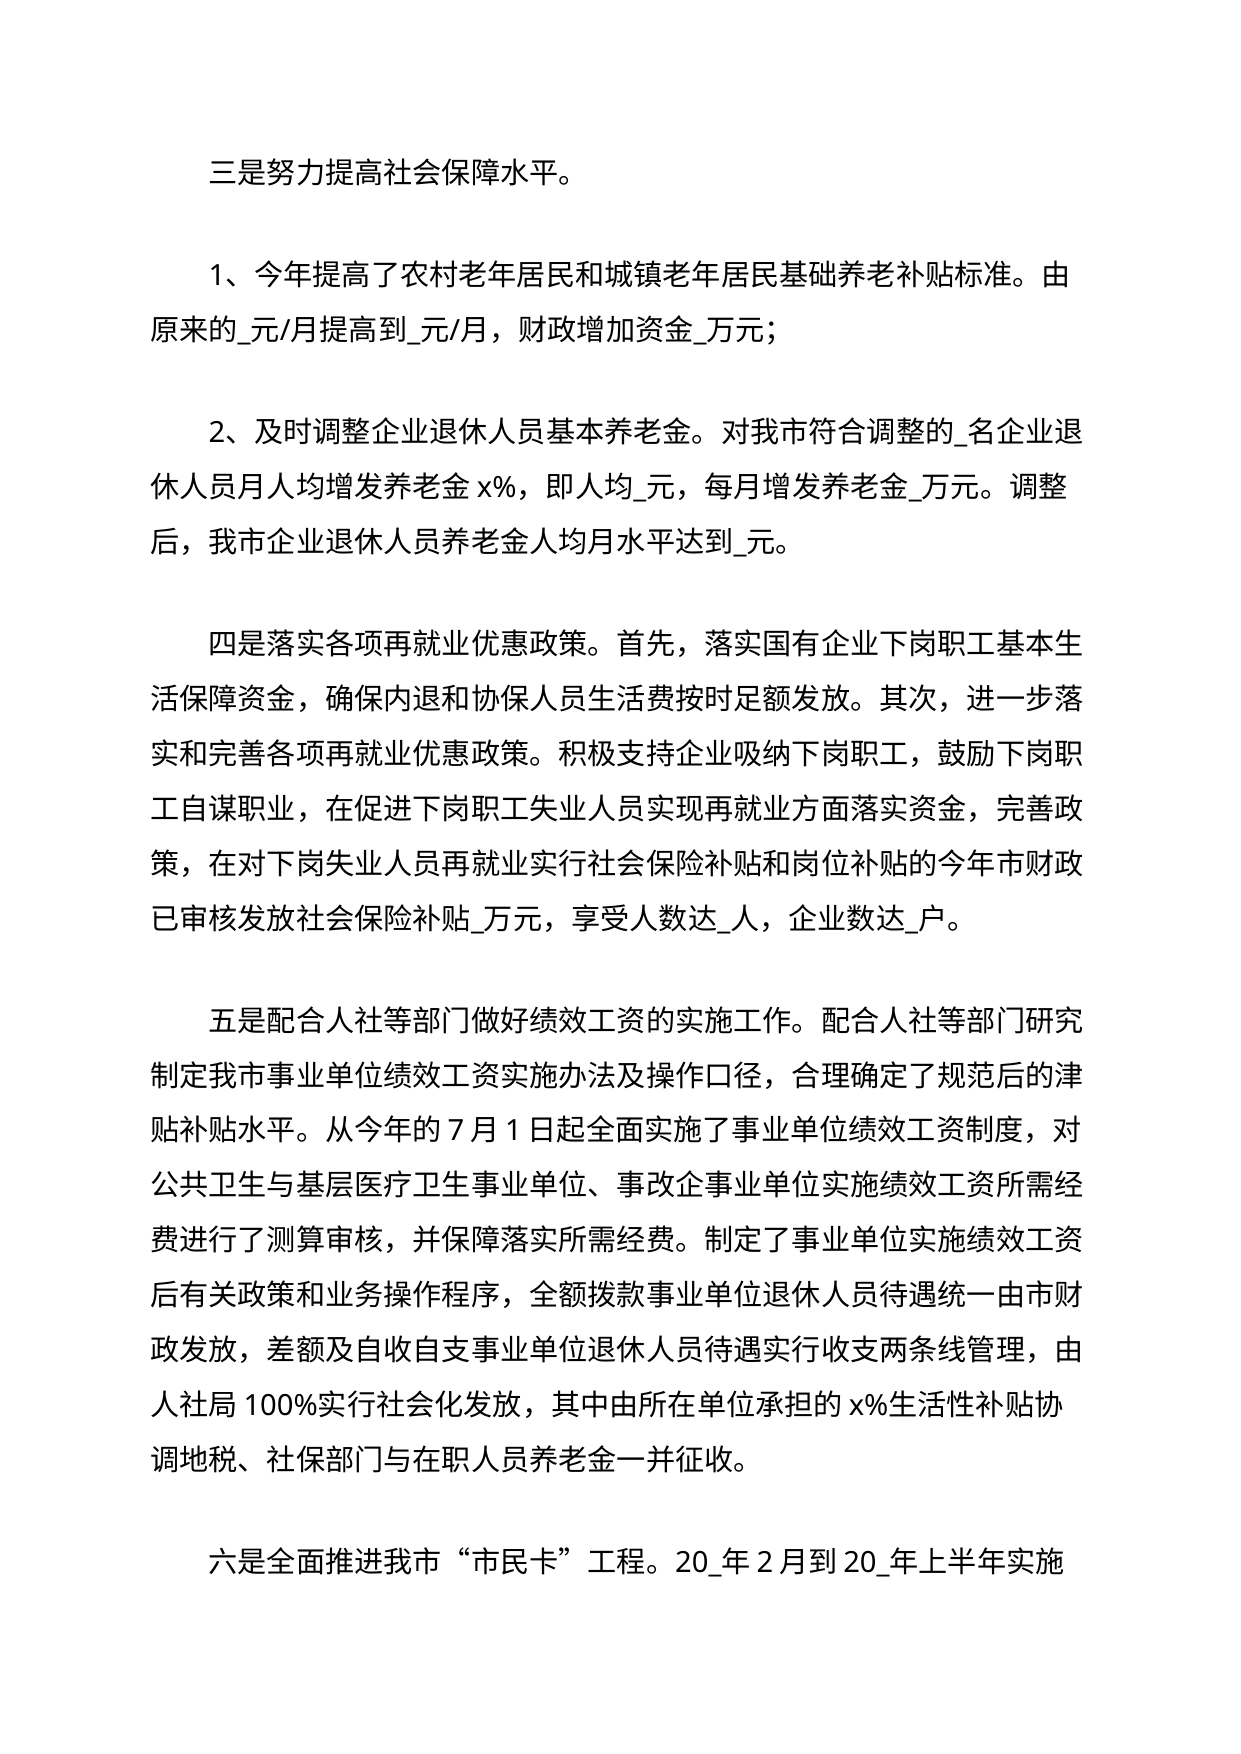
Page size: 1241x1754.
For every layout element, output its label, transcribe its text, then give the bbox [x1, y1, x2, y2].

text 1、今年提高了农村老年居民和城镇老年居民基础养老补贴标准。由原来的_元/月提高到_元/月，财政增加资金_万元； [150, 252, 1090, 349]
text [150, 1538, 1090, 1581]
text 五是配合人社等部门做好绩效工资的实施工作。配合人社等部门研究制定我市事业单位绩效工资实施办法及操作口径，合理确定了规范后的津贴补贴水平。从今年的7月1日起全面实施了事业单位绩效工资制度，对公共卫生与基层医疗卫生事业单位、事改企事业单位实施绩效工资所需经费进行了测算审核，并保障落实所需经费。制定了事业单位实施绩效工资后有关政策和业务操作程序，全额拨款事业单位退休人员待遇统一由市财政发放，差额及自收自支事业单位退休人员待遇实行收支两条线管理，由人社局100%实行社会化发放，其中由所在单位承担的x%生活性补贴协调地税、社保部门与在职人员养老金一并征收。 [150, 997, 1090, 1479]
text 四是落实各项再就业优惠政策。首先，落实国有企业下岗职工基本生活保障资金，确保内退和协保人员生活费按时足额发放。其次，进一步落实和完善各项再就业优惠政策。积极支持企业吸纳下岗职工，鼓励下岗职工自谋职业，在促进下岗职工失业人员实现再就业方面落实资金，完善政策，在对下岗失业人员再就业实行社会保险补贴和岗位补贴的今年市财政已审核发放社会保险补贴_万元，享受人数达_人，企业数达_户。 [150, 621, 1090, 938]
text 三是努力提高社会保障水平。 [150, 150, 1090, 192]
text 2、及时调整企业退休人员基本养老金。对我市符合调整的_名企业退休人员月人均增发养老金x%，即人均_元，每月增发养老金_万元。调整后，我市企业退休人员养老金人均月水平达到_元。 [150, 409, 1090, 561]
